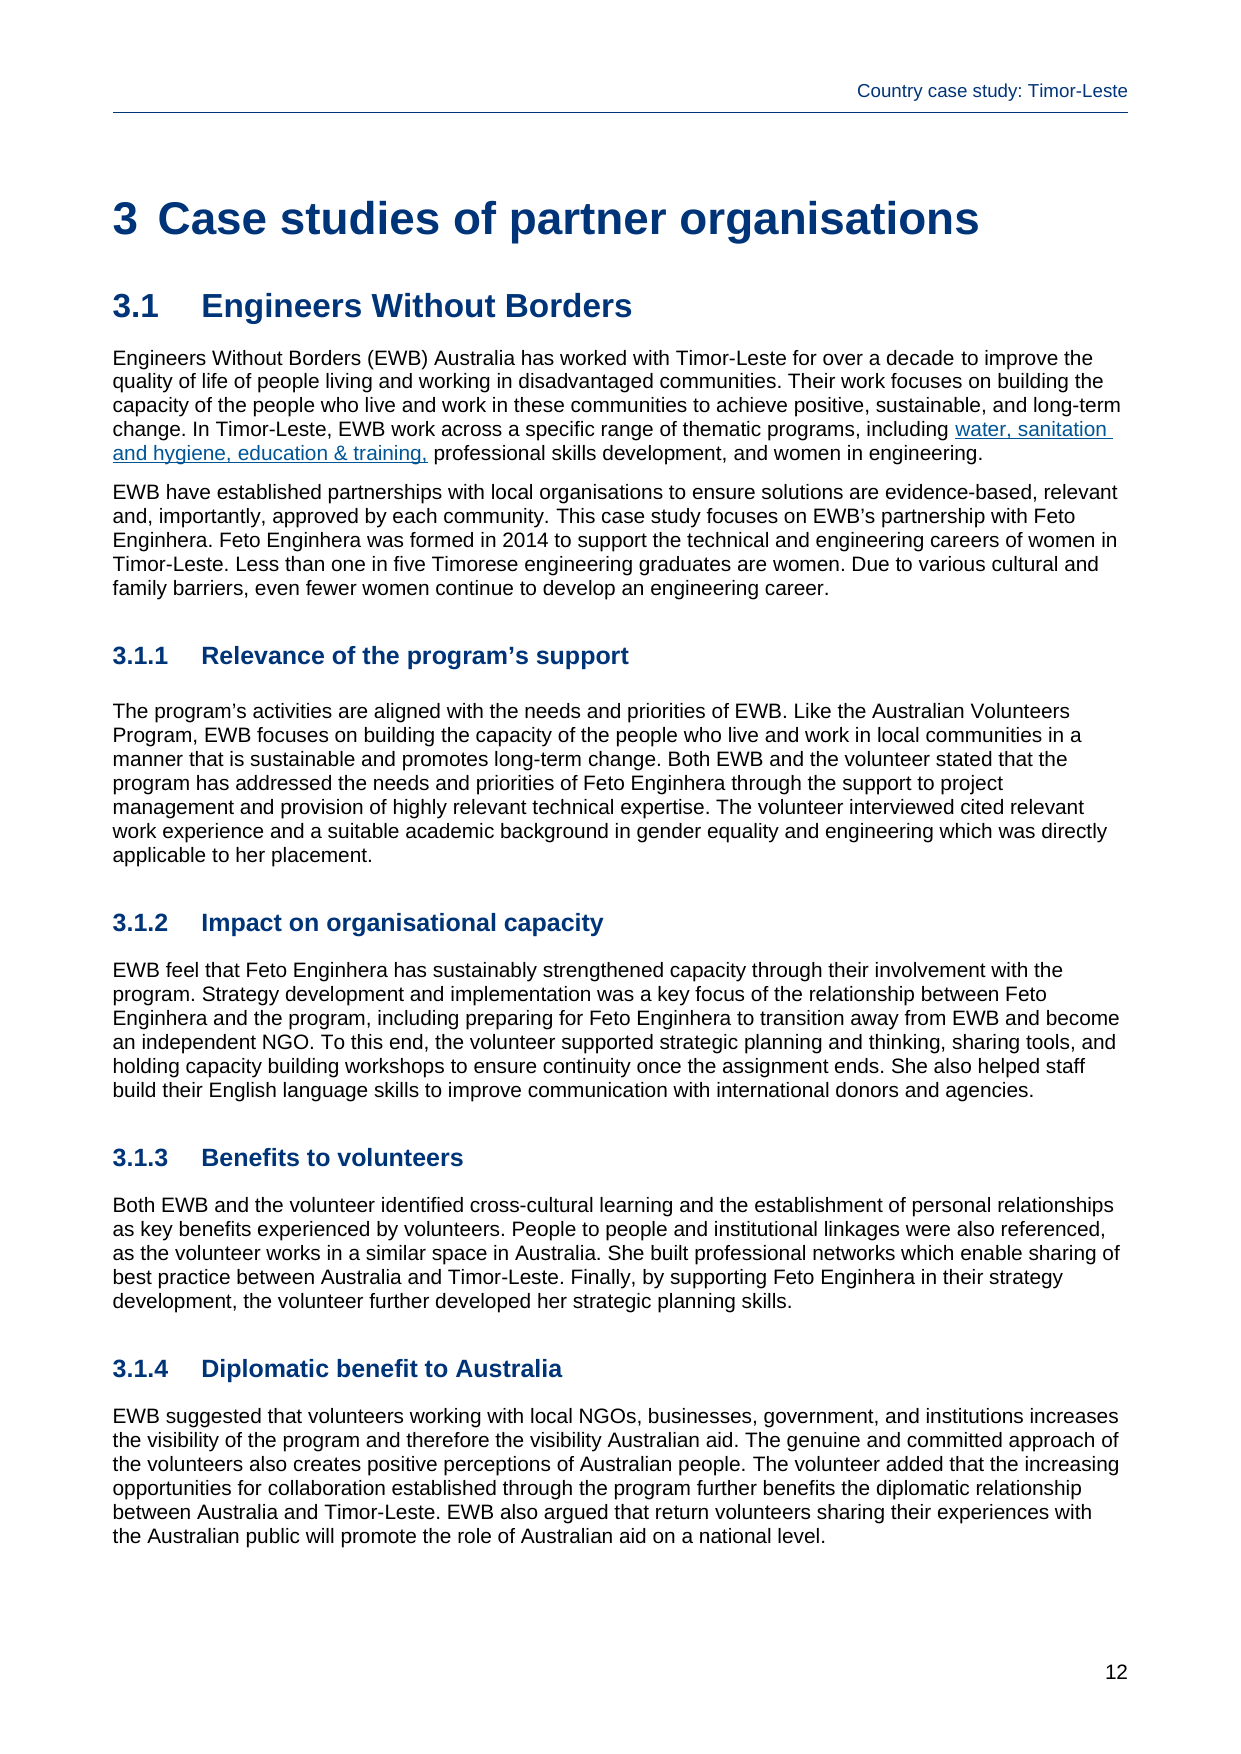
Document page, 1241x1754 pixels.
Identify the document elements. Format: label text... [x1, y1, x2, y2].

text EWB have established partnerships with local organisations to ensure solutions are evidence-based, relevant and, importantly, approved by each community. This case study focuses on EWB’s partnership with Feto Enginhera. Feto Enginhera was formed in 2014 to support the technical and engineering careers of women in Timor-Leste. Less than one in five Timorese engineering graduates are women. Due to various cultural and family barriers, even fewer women continue to develop an engineering career. [112, 480, 1128, 599]
subtitle Case studies of partner organisations [112, 192, 1128, 244]
subtitle Relevance of the program’s support [112, 641, 1128, 670]
text EWB suggested that volunteers working with local NGOs, businesses, government, and institutions increases the visibility of the program and therefore the visibility Australian aid. The genuine and committed approach of the volunteers also creates positive perceptions of Australian people. The volunteer added that the increasing opportunities for collaboration established through the program further benefits the diplomatic relationship between Australia and Timor-Leste. EWB also argued that return volunteers sharing their experiences with the Australian public will promote the role of Australian aid on a national level. [112, 1404, 1128, 1548]
text Both EWB and the volunteer identified cross-cultural learning and the establishment of personal relationships as key benefits experienced by volunteers. People to people and institutional linkages were also referenced, as the volunteer works in a similar space in Australia. She built professional networks which enable sharing of best practice between Australia and Timor-Leste. Finally, by supporting Feto Enginhera in their strategy development, the volunteer further developed her strategic planning skills. [112, 1193, 1128, 1313]
text Engineers Without Borders (EWB) Australia has worked with Timor-Leste for over a decade to improve the quality of life of people living and working in disadvantaged communities. Their work focuses on building the capacity of the people who live and work in these communities to achieve positive, sustainable, and long-term change. In Timor-Leste, EWB work across a specific range of thematic programs, including water, sanitation and hygiene, education & training, professional skills development, and women in engineering. [112, 345, 1128, 465]
text The program’s activities are aligned with the needs and priorities of EWB. Like the Australian Volunteers Program, EWB focuses on building the capacity of the people who live and work in local communities in a manner that is sustainable and promotes long-term change. Both EWB and the volunteer stated that the program has addressed the needs and priorities of Feto Enginhera through the support to project management and provision of highly relevant technical expertise. The volunteer interviewed cited relevant work experience and a suitable academic background in gender equality and engineering which was directly applicable to her placement. [112, 699, 1128, 867]
subtitle Impact on organisational capacity [112, 908, 1128, 937]
subtitle Benefits to volunteers [112, 1143, 1128, 1172]
subtitle Diplomatic benefit to Australia [112, 1354, 1128, 1383]
subtitle Engineers Without Borders [112, 286, 1128, 324]
text EWB feel that Feto Enginhera has sustainably strengthened capacity through their involvement with the program. Strategy development and implementation was a key focus of the relationship between Feto Enginhera and the program, including preparing for Feto Enginhera to transition away from EWB and become an independent NGO. To this end, the volunteer supported strategic planning and thinking, sharing tools, and holding capacity building workshops to ensure continuity once the assignment ends. She also helped staff build their English language skills to improve communication with international donors and agencies. [112, 958, 1128, 1102]
